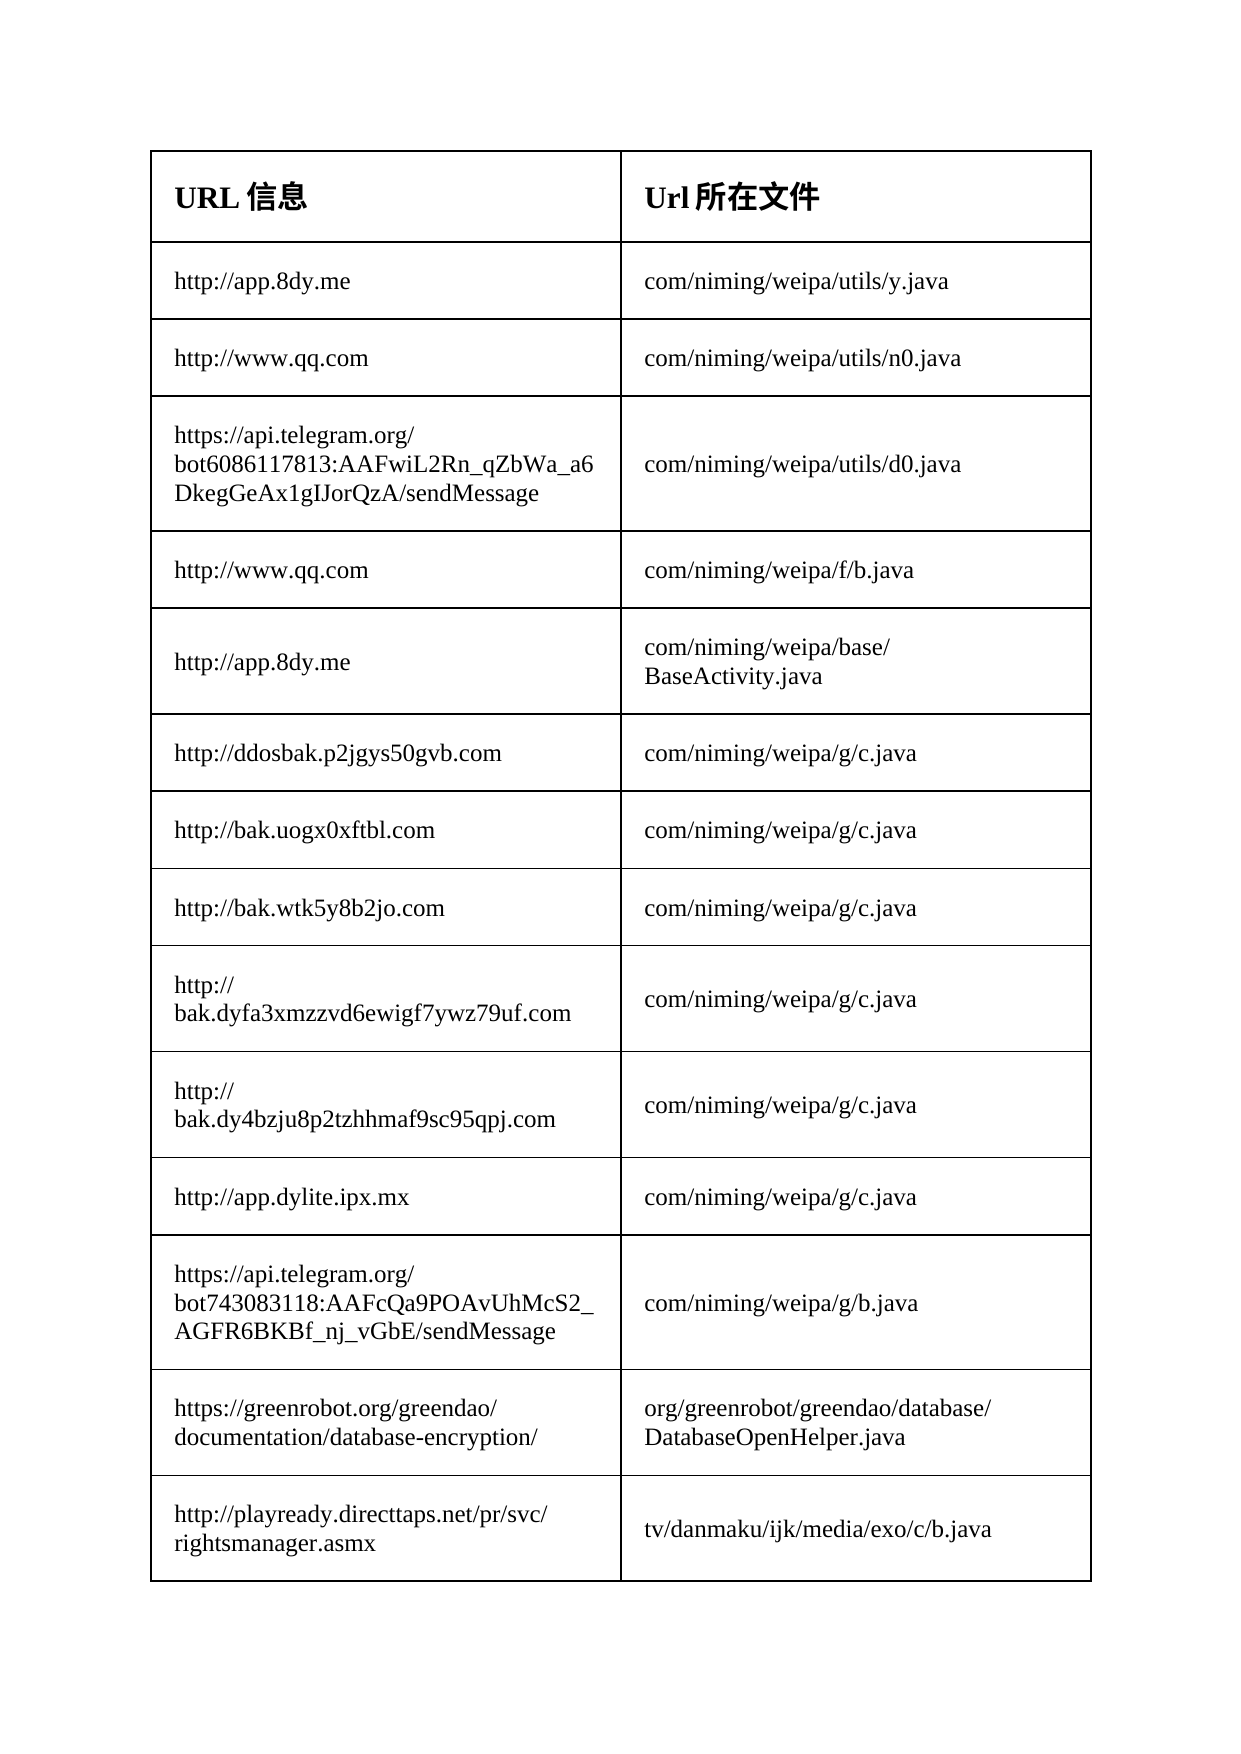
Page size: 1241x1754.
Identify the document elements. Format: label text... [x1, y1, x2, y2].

table_cell http://app.8dy.me [152, 609, 620, 713]
table_cell https://api.telegram.org/bot6086117813:AAFwiL2Rn_qZbWa_a6DkegGeAx1gIJorQzA/sendMessage [152, 397, 620, 530]
table_cell org/greenrobot/greendao/database/DatabaseOpenHelper.java [622, 1370, 1090, 1474]
table_cell com/niming/weipa/g/c.java [622, 946, 1090, 1051]
table_cell com/niming/weipa/f/b.java [622, 532, 1090, 607]
table_cell com/niming/weipa/base/BaseActivity.java [622, 609, 1090, 713]
table_cell http://app.8dy.me [152, 243, 620, 318]
table_cell com/niming/weipa/utils/d0.java [622, 397, 1090, 530]
table_cell http://ddosbak.p2jgys50gvb.com [152, 715, 620, 790]
table_cell https://greenrobot.org/greendao/documentation/database-encryption/ [152, 1370, 620, 1474]
table_cell http://bak.dy4bzju8p2tzhhmaf9sc95qpj.com [152, 1052, 620, 1157]
table_cell com/niming/weipa/utils/n0.java [622, 320, 1090, 395]
table_cell http://app.dylite.ipx.mx [152, 1158, 620, 1234]
table_cell com/niming/weipa/g/c.java [622, 1158, 1090, 1234]
table_cell http://bak.uogx0xftbl.com [152, 792, 620, 868]
table_cell http://www.qq.com [152, 532, 620, 607]
table_header URL信息 [152, 152, 620, 241]
table_cell com/niming/weipa/g/c.java [622, 1052, 1090, 1157]
table_cell com/niming/weipa/g/c.java [622, 792, 1090, 868]
table_cell com/niming/weipa/g/b.java [622, 1236, 1090, 1368]
table_cell com/niming/weipa/g/c.java [622, 715, 1090, 790]
table_cell com/niming/weipa/utils/y.java [622, 243, 1090, 318]
table_cell http://www.qq.com [152, 320, 620, 395]
table_header Url所在文件 [622, 152, 1090, 241]
table_cell http://bak.wtk5y8b2jo.com [152, 869, 620, 945]
table_cell com/niming/weipa/g/c.java [622, 869, 1090, 945]
table_cell tv/danmaku/ijk/media/exo/c/b.java [622, 1476, 1090, 1580]
table_cell https://api.telegram.org/bot743083118:AAFcQa9POAvUhMcS2_AGFR6BKBf_nj_vGbE/sendMessage [152, 1236, 620, 1368]
table_cell http://bak.dyfa3xmzzvd6ewigf7ywz79uf.com [152, 946, 620, 1051]
table_cell http://playready.directtaps.net/pr/svc/rightsmanager.asmx [152, 1476, 620, 1580]
